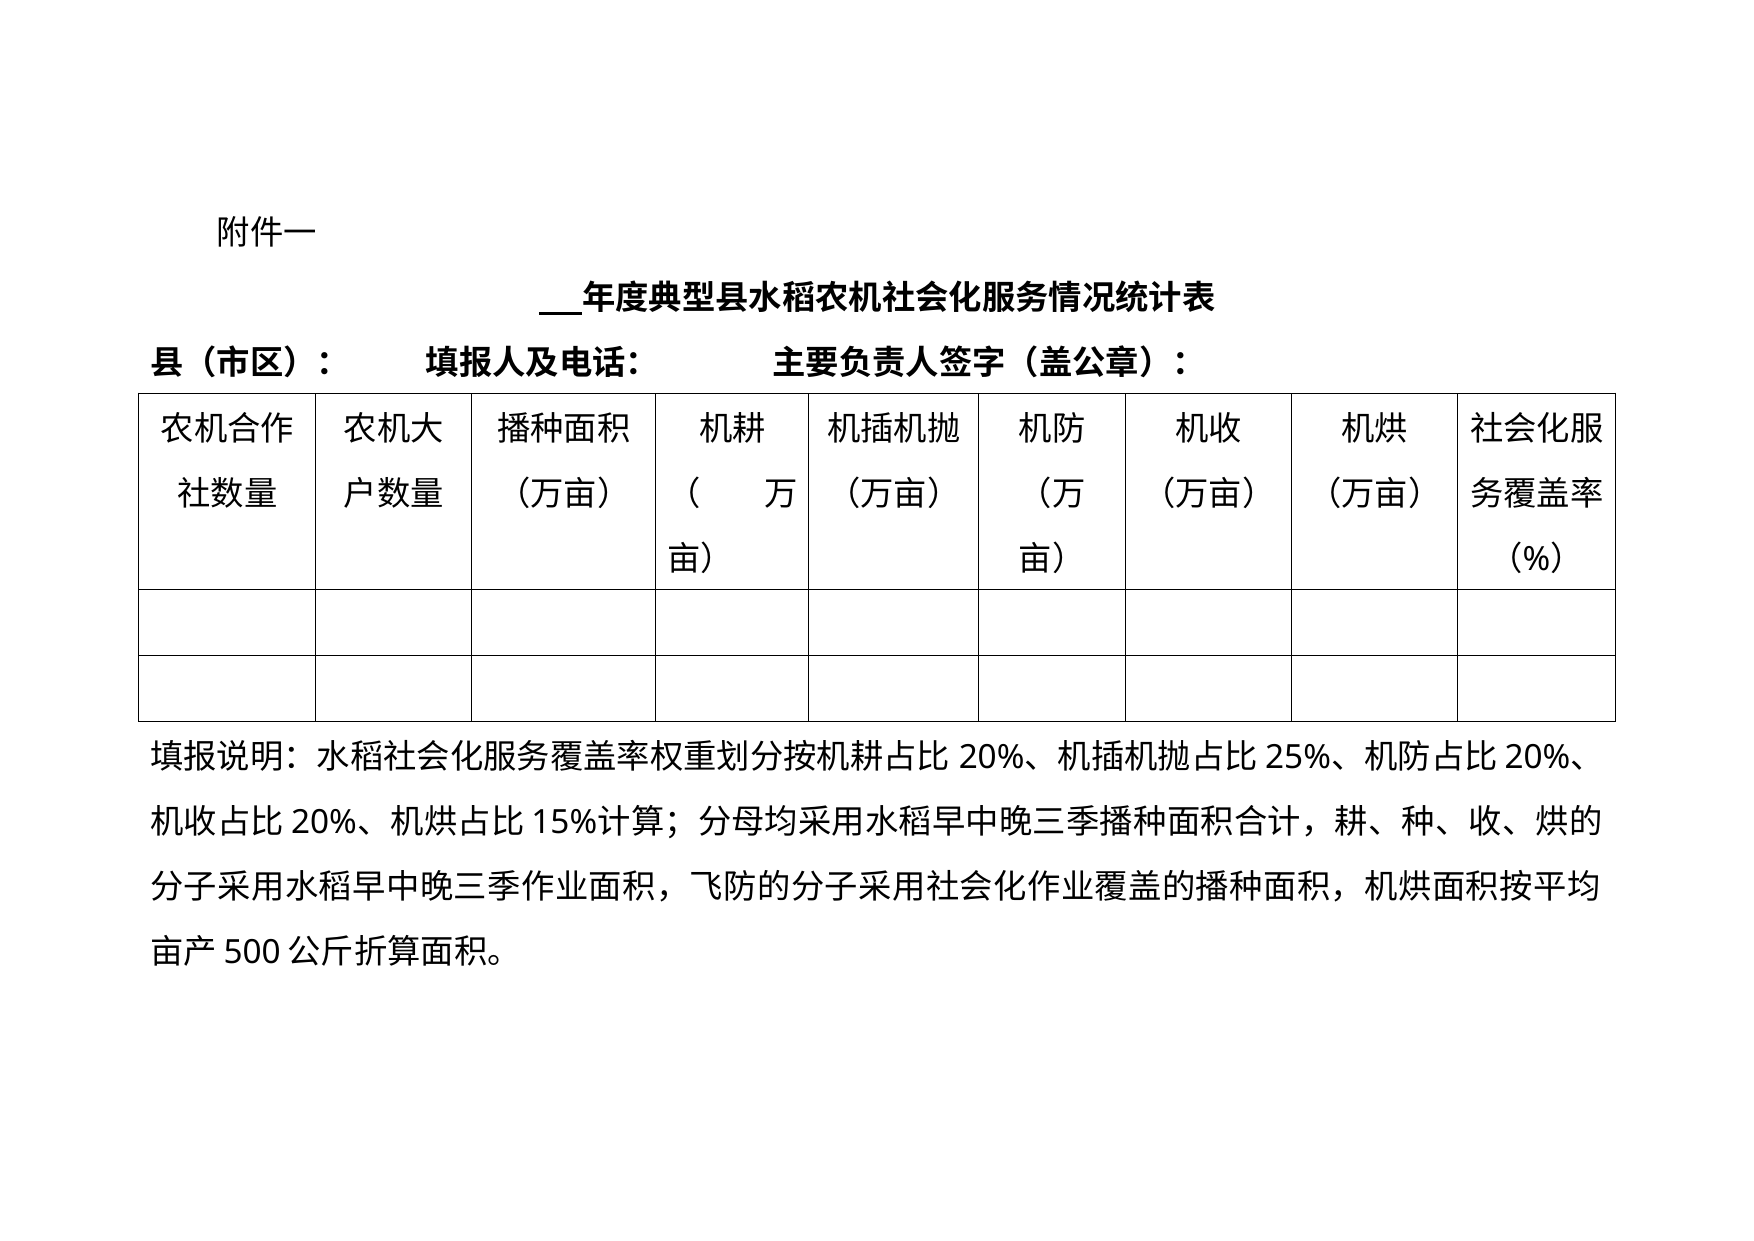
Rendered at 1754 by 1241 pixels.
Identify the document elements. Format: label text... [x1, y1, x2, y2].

table_cell [472, 590, 655, 655]
table_cell [1458, 590, 1615, 655]
table_cell [656, 656, 808, 721]
text 附件一 [150, 198, 1604, 263]
table_cell [316, 590, 471, 655]
table_cell [809, 590, 978, 655]
table_cell [1292, 656, 1457, 721]
table_cell [1292, 590, 1457, 655]
table_header 机防 （万亩） [979, 394, 1125, 589]
table_cell [979, 656, 1125, 721]
text 年度典型县水稻农机社会化服务情况统计表 [150, 263, 1604, 328]
table_header 机插机抛 （万亩） [809, 394, 978, 589]
table_header 播种面积（万亩） [472, 394, 655, 589]
table_cell [979, 590, 1125, 655]
table_header 机收 （万亩） [1126, 394, 1291, 589]
table_cell [1126, 590, 1291, 655]
table_header 农机大户数量 [316, 394, 471, 589]
table_header 社会化服务覆盖率（%） [1458, 394, 1615, 589]
table_cell [139, 590, 315, 655]
table_cell [316, 656, 471, 721]
table_header 农机合作社数量 [139, 394, 315, 589]
table_cell [1126, 656, 1291, 721]
table_header 机烘 （万亩） [1292, 394, 1457, 589]
text 填报说明：水稻社会化服务覆盖率权重划分按机耕占比20%、机插机抛占比25%、机防占比20%、机收占比20%、机烘占比15%计算；分母均采用水稻早中晚三季播种面积合计，耕、种、收、烘的分子采用水稻早中晚三季作业面积，飞防的分子采用社会化作业覆盖的播种面积，机烘面积按平均亩产500公斤折算面积。 [150, 722, 1604, 982]
table_cell [139, 656, 315, 721]
table_cell [472, 656, 655, 721]
table_cell [1458, 656, 1615, 721]
table_cell [656, 590, 808, 655]
table_cell [809, 656, 978, 721]
table_header 机耕 （万亩） [656, 394, 808, 589]
text 县（市区）： 填报人及电话： 主要负责人签字（盖公章）： [150, 328, 1604, 393]
